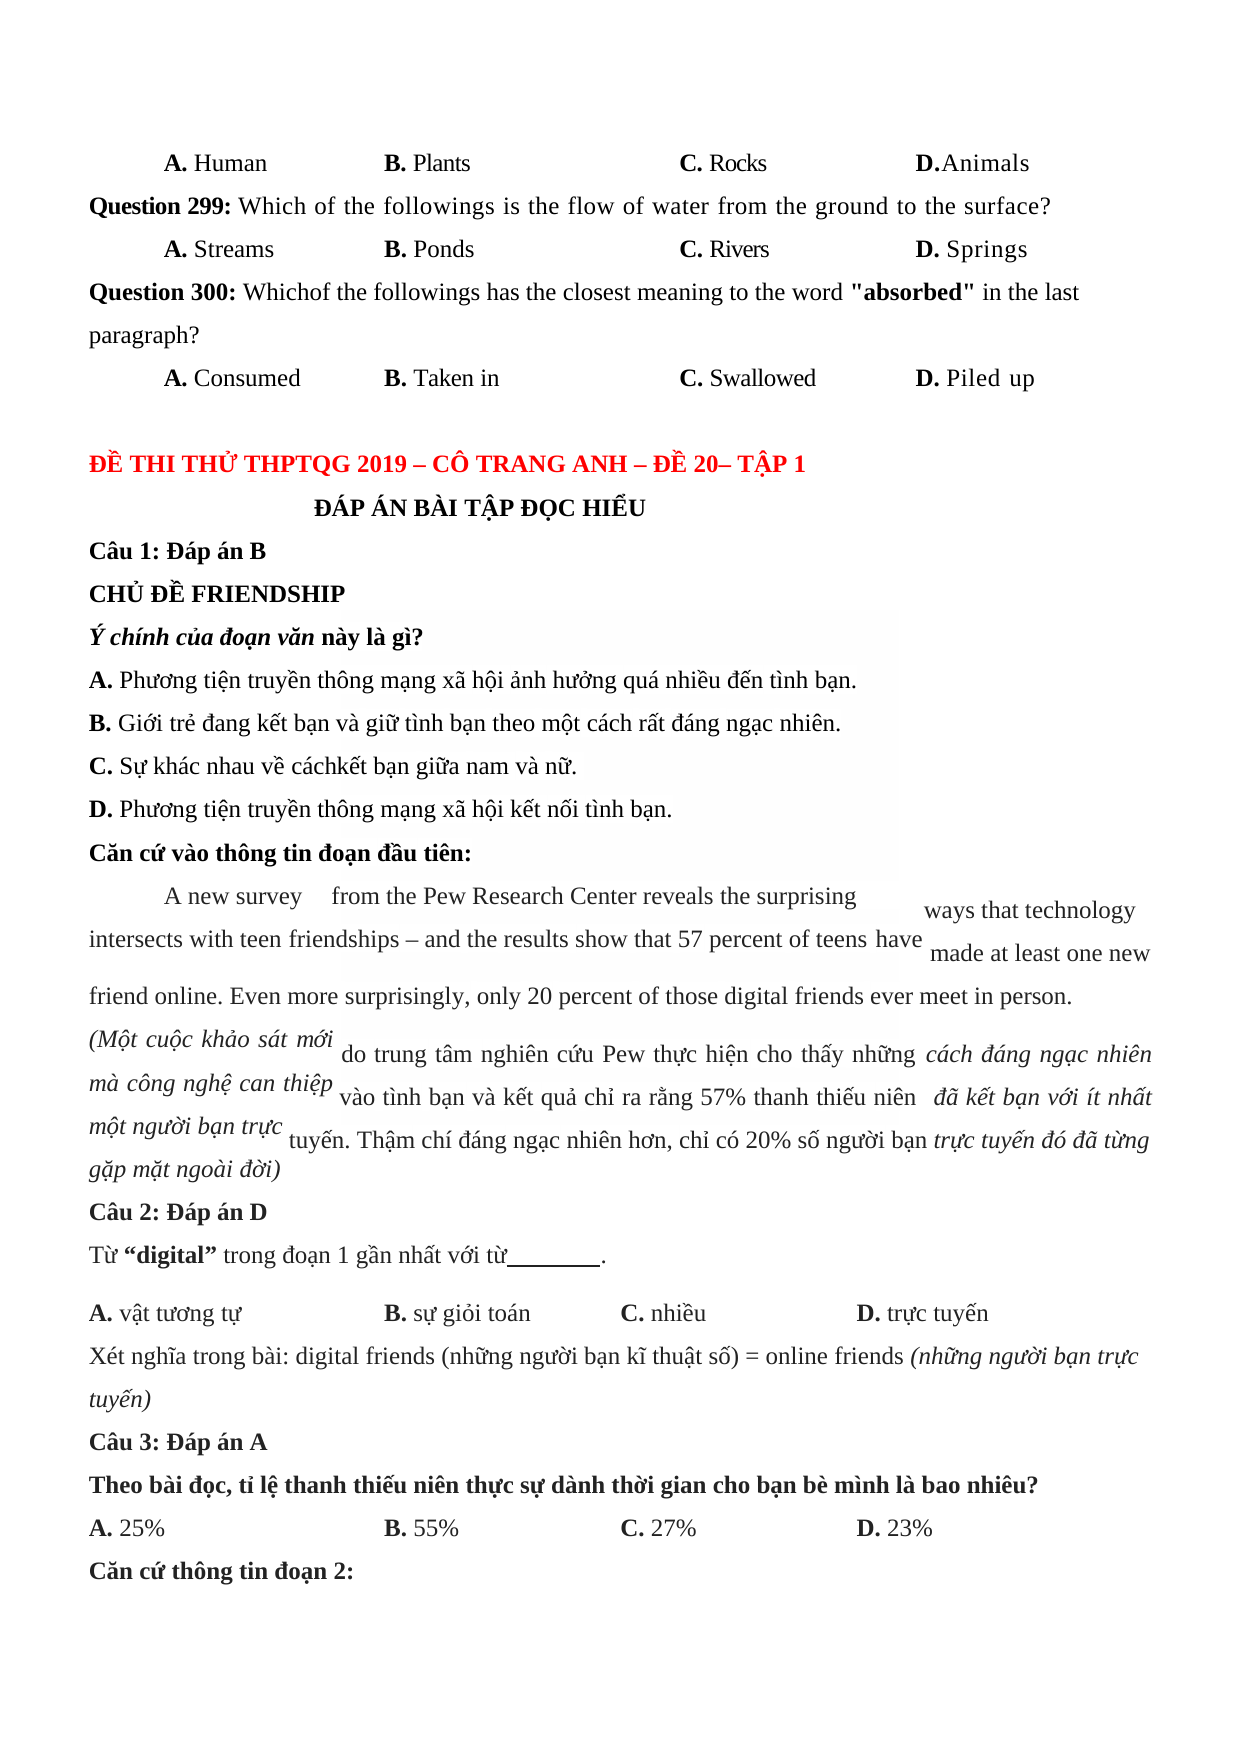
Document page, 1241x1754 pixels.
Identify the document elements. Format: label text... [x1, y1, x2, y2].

text Căn cứ thông tin đoạn 2: [88, 1556, 1165, 1585]
subtitle Câu 3: Đáp án A [88, 1427, 1165, 1456]
text Theo bài đọc, tỉ lệ thanh thiếu niên thực sự dành thời gian cho bạn bè mình là bao nhiêu? A. 25% B. 55% C. 27% D. 23% [88, 1470, 1040, 1542]
text friend online. Even more surprisingly, only 20 percent of those digital friends ever meet in person. [88, 981, 1165, 1010]
text Xét nghĩa trong bài: digital friends (những người bạn kĩ thuật số) = online friends (những người bạn trực tuyến) [88, 1341, 1165, 1413]
text ways that technology made at least one new [923, 895, 1153, 967]
list Giới trẻ đang kết bạn [89, 708, 349, 737]
text A. Human B. Plants C. Rocks D.Animals Question 299: Which of the followings is the flow of water from the ground to the surface? [88, 148, 1052, 219]
list Sự khác nhau về cách [89, 751, 349, 780]
text CHỦ ĐỀ FRIENDSHIP [88, 579, 349, 608]
subtitle Căn cứ vào thông tin [88, 838, 349, 866]
text A new survey intersects with teen [88, 881, 349, 953]
subtitle ĐỀ THI THỬ THPTQG 2019 – CÔ TRANG ANH – ĐỀ 20– TẬP 1 [88, 449, 1165, 478]
subtitle Ý chính của đoạn văn [88, 622, 349, 651]
text ĐÁP ÁN BÀI TẬP ĐỌC HIỂU [313, 493, 1165, 521]
text cách đáng ngạc nhiên đã kết bạn với ít nhất trực tuyến đó đã từng [926, 1039, 1152, 1154]
list Phương tiện truyền [89, 665, 349, 694]
list Phương tiện truyền [89, 794, 349, 823]
text A. vật tương tự B. sự giỏi toán C. nhiều D. trực tuyến [88, 1298, 1165, 1326]
text Câu 1: Đáp án B [88, 536, 349, 564]
text Từ “digital” trong đoạn 1 gần nhất với từ . [88, 1240, 611, 1269]
text gặp mặt ngoài đời) [88, 1154, 611, 1183]
text A. Consumed B. Taken in C. Swallowed D. Piled up [163, 363, 1165, 392]
text A. Streams B. Ponds C. Rivers D. Springs [163, 234, 1165, 263]
subtitle Câu 2: Đáp án D [88, 1197, 611, 1226]
text Question 300: Whichof the followings has the closest meaning to the word "absorbed" in the last paragraph? [88, 277, 1165, 349]
text (Một cuộc khảo sát mới mà công nghệ can thiệp một người bạn trực [88, 1024, 333, 1139]
